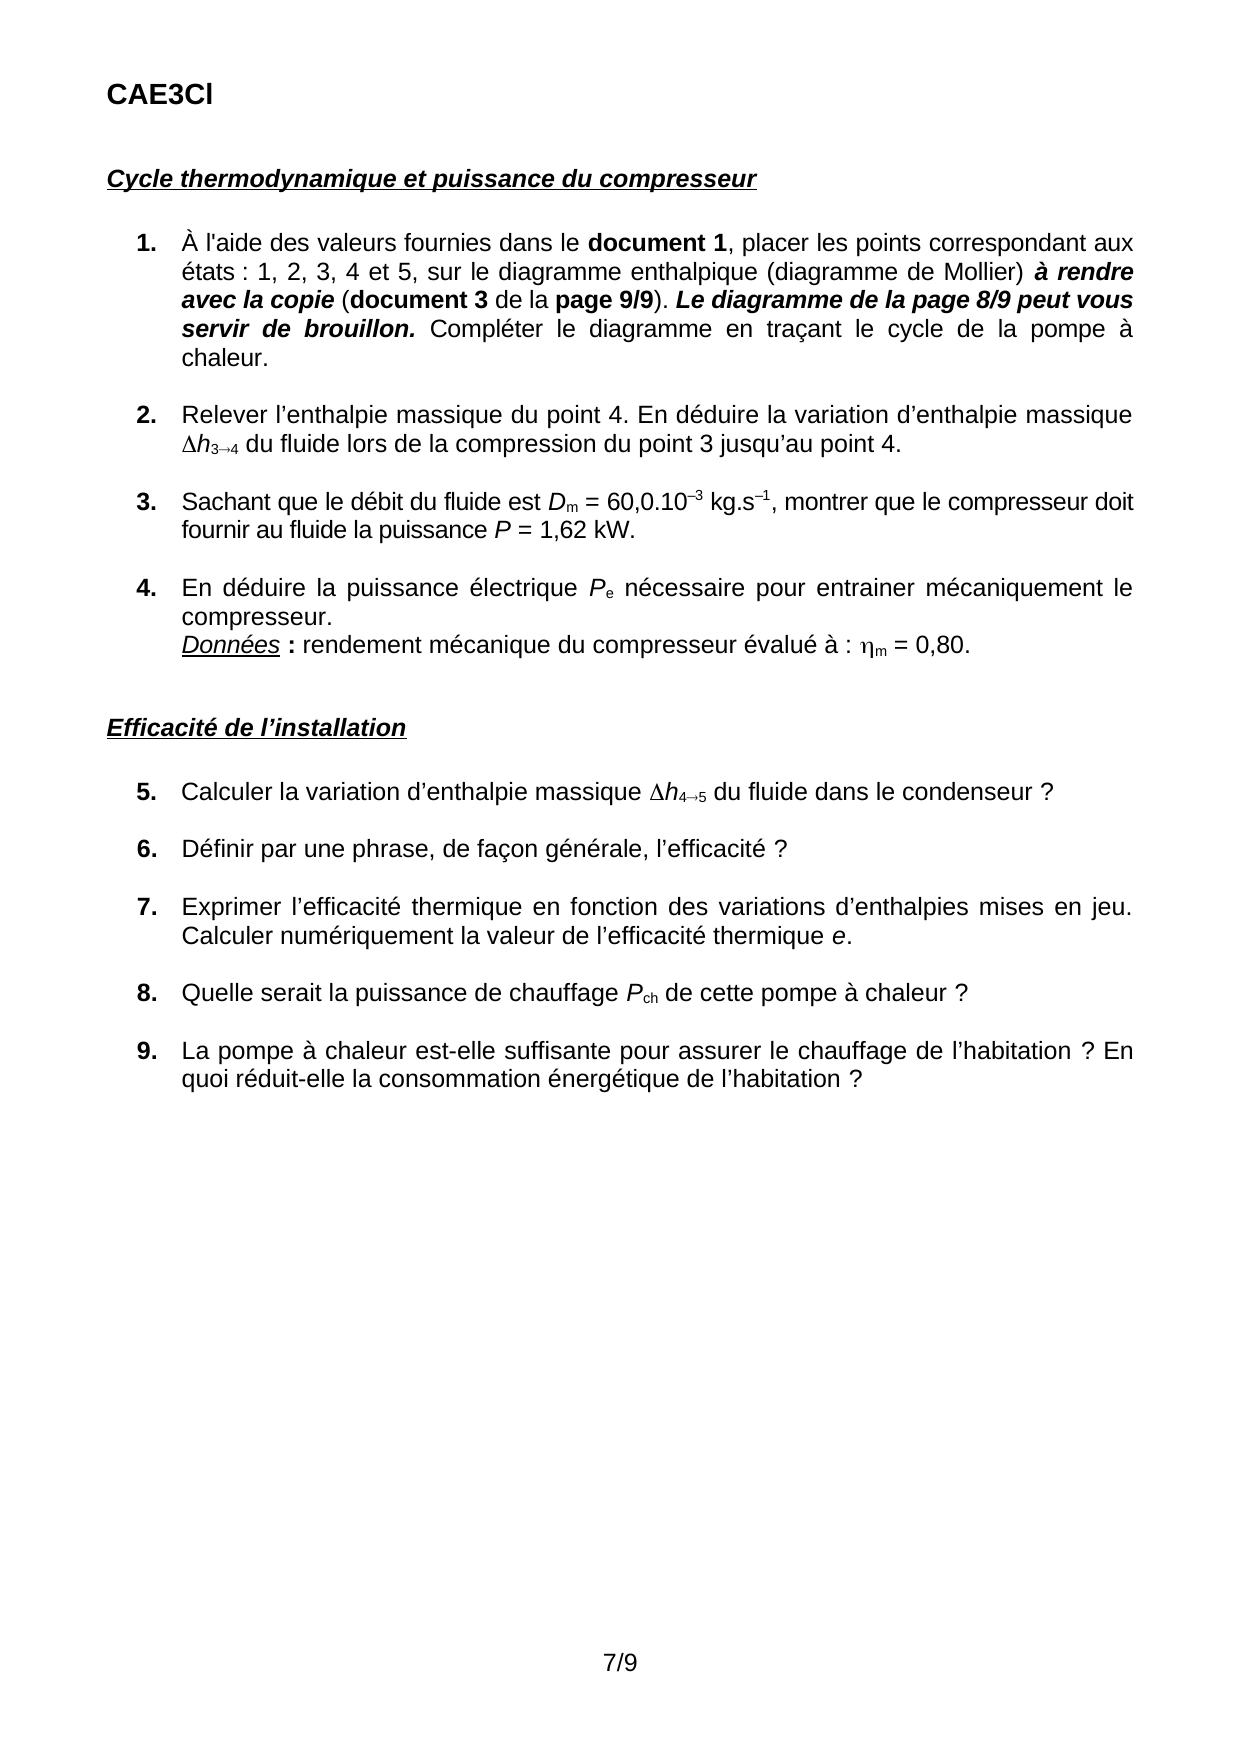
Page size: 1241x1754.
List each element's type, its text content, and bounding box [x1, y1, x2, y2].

list Quelle serait la puissance de chauffage Pch de cette pompe à chaleur ? [137, 978, 1134, 1007]
list Sachant que le débit du fluide est Dm = 60,0.10–3 kg.s–1, montrer que le compresseur doit fournir au fluide la puissance P = 1,62 kW. [136, 487, 1134, 544]
list Exprimer l’efficacité thermique en fonction des variations d’enthalpies mises en jeu. Calculer numériquement la valeur de l’efficacité thermique e. [137, 892, 1134, 949]
list Définir par une phrase, de façon générale, l’efficacité ? [137, 834, 1134, 863]
list Relever l’enthalpie massique du point 4. En déduire la variation d’enthalpie massique h34 du fluide lors de la compression du point 3 jusqu’au point 4. [136, 400, 1134, 458]
list En déduire la puissance électrique Pe nécessaire pour entrainer mécaniquement le compresseur. [136, 573, 1134, 630]
list À l'aide des valeurs fournies dans le document 1, placer les points correspondant aux états : 1, 2, 3, 4 et 5, sur le diagramme enthalpique (diagramme de Mollier) à rendre avec la copie (document 3 de la page 9/9). Le diagramme de la page 8/9 peut vous servir de brouillon. Compléter le diagramme en traçant le cycle de la pompe à chaleur. [136, 228, 1134, 372]
list Calculer la variation d’enthalpie massique h45 du fluide dans le condenseur ? [136, 777, 1134, 806]
subtitle Cycle thermodynamique et puissance du compresseur [106, 164, 1134, 193]
subtitle Efficacité de l’installation [106, 713, 1134, 742]
list Données : rendement mécanique du compresseur évalué à : m = 0,80. [181, 630, 1134, 659]
list La pompe à chaleur est-elle suffisante pour assurer le chauffage de l’habitation ? En quoi réduit-elle la consommation énergétique de l’habitation ? [137, 1036, 1134, 1093]
